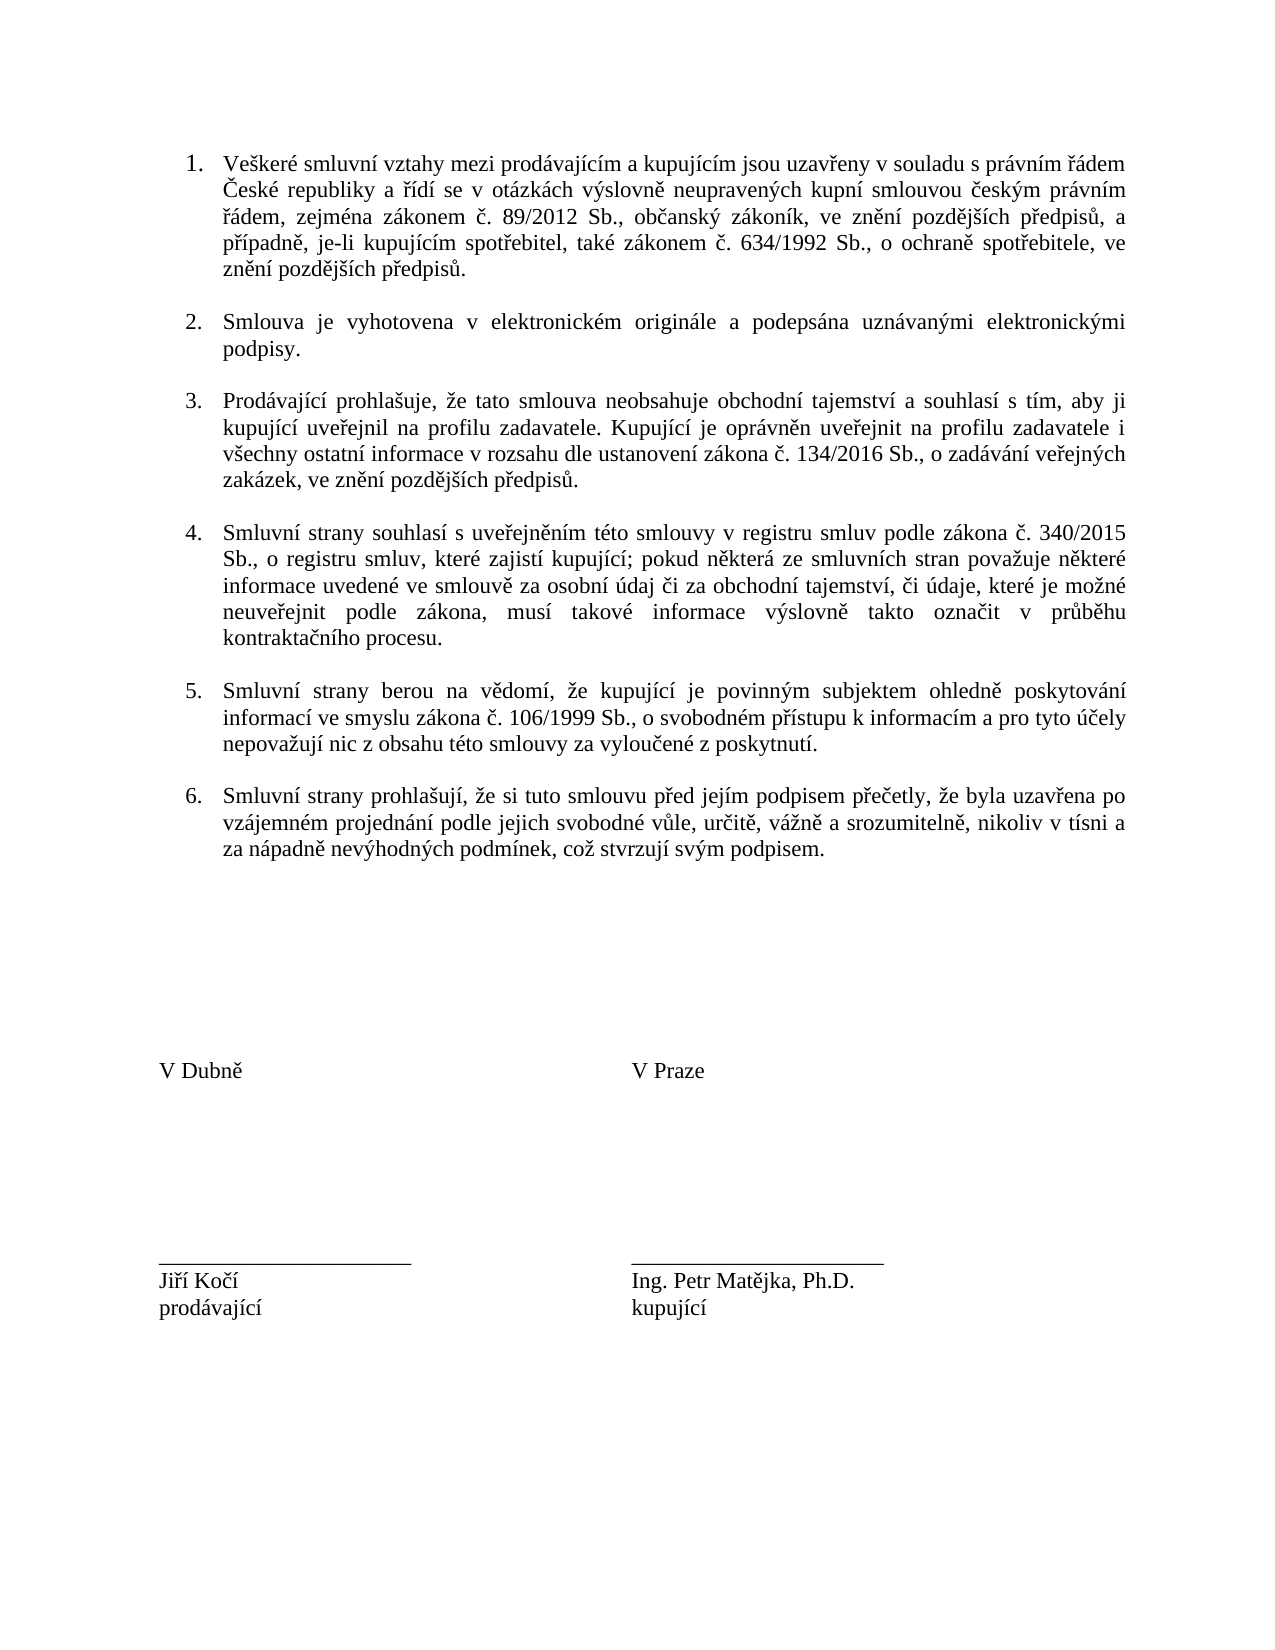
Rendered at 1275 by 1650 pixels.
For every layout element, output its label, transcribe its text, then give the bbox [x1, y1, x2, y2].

table_header V Dubně [148, 1025, 620, 1084]
list Smlouva je vyhotovena v elektronickém originále a podepsána uznávanými elektronickými podpisy. [185, 308, 1127, 361]
list Veškeré smluvní vztahy mezi prodávajícím a kupujícím jsou uzavřeny v souladu s právním řádem České republiky a řídí se v otázkách výslovně neupravených kupní smlouvou českým právním řádem, zejména zákonem č. 89/2012 Sb., občanský zákoník, ve znění pozdějších předpisů, a případně, je-li kupujícím spotřebitel, také zákonem č. 634/1992 Sb., o ochraně spotřebitele, ve znění pozdějších předpisů. [185, 148, 1127, 282]
table_cell ______________________ Jiří Kočí prodávající [148, 1084, 620, 1320]
list Prodávající prohlašuje, že tato smlouva neobsahuje obchodní tajemství a souhlasí s tím, aby ji kupující uveřejnil na profilu zadavatele. Kupující je oprávněn uveřejnit na profilu zadavatele i všechny ostatní informace v rozsahu dle ustanovení zákona č. 134/2016 Sb., o zadávání veřejných zakázek, ve znění pozdějších předpisů. [185, 387, 1127, 493]
list Smluvní strany berou na vědomí, že kupující je povinným subjektem ohledně poskytování informací ve smyslu zákona č. 106/1999 Sb., o svobodném přístupu k informacím a pro tyto účely nepovažují nic z obsahu této smlouvy za vyloučené z poskytnutí. [185, 677, 1127, 756]
table_cell ______________________ Ing. Petr Matějka, Ph.D. kupující [620, 1084, 1093, 1320]
list Smluvní strany prohlašují, že si tuto smlouvu před jejím podpisem přečetly, že byla uzavřena po vzájemném projednání podle jejich svobodné vůle, určitě, vážně a srozumitelně, nikoliv v tísni a za nápadně nevýhodných podmínek, což stvrzují svým podpisem. [185, 783, 1127, 862]
table_header V Praze [620, 1025, 1093, 1084]
list Smluvní strany souhlasí s uveřejněním této smlouvy v registru smluv podle zákona č. 340/2015 Sb., o registru smluv, které zajistí kupující; pokud některá ze smluvních stran považuje některé informace uvedené ve smlouvě za osobní údaj či za obchodní tajemství, či údaje, které je možné neuveřejnit podle zákona, musí takové informace výslovně takto označit v průběhu kontraktačního procesu. [185, 519, 1127, 651]
